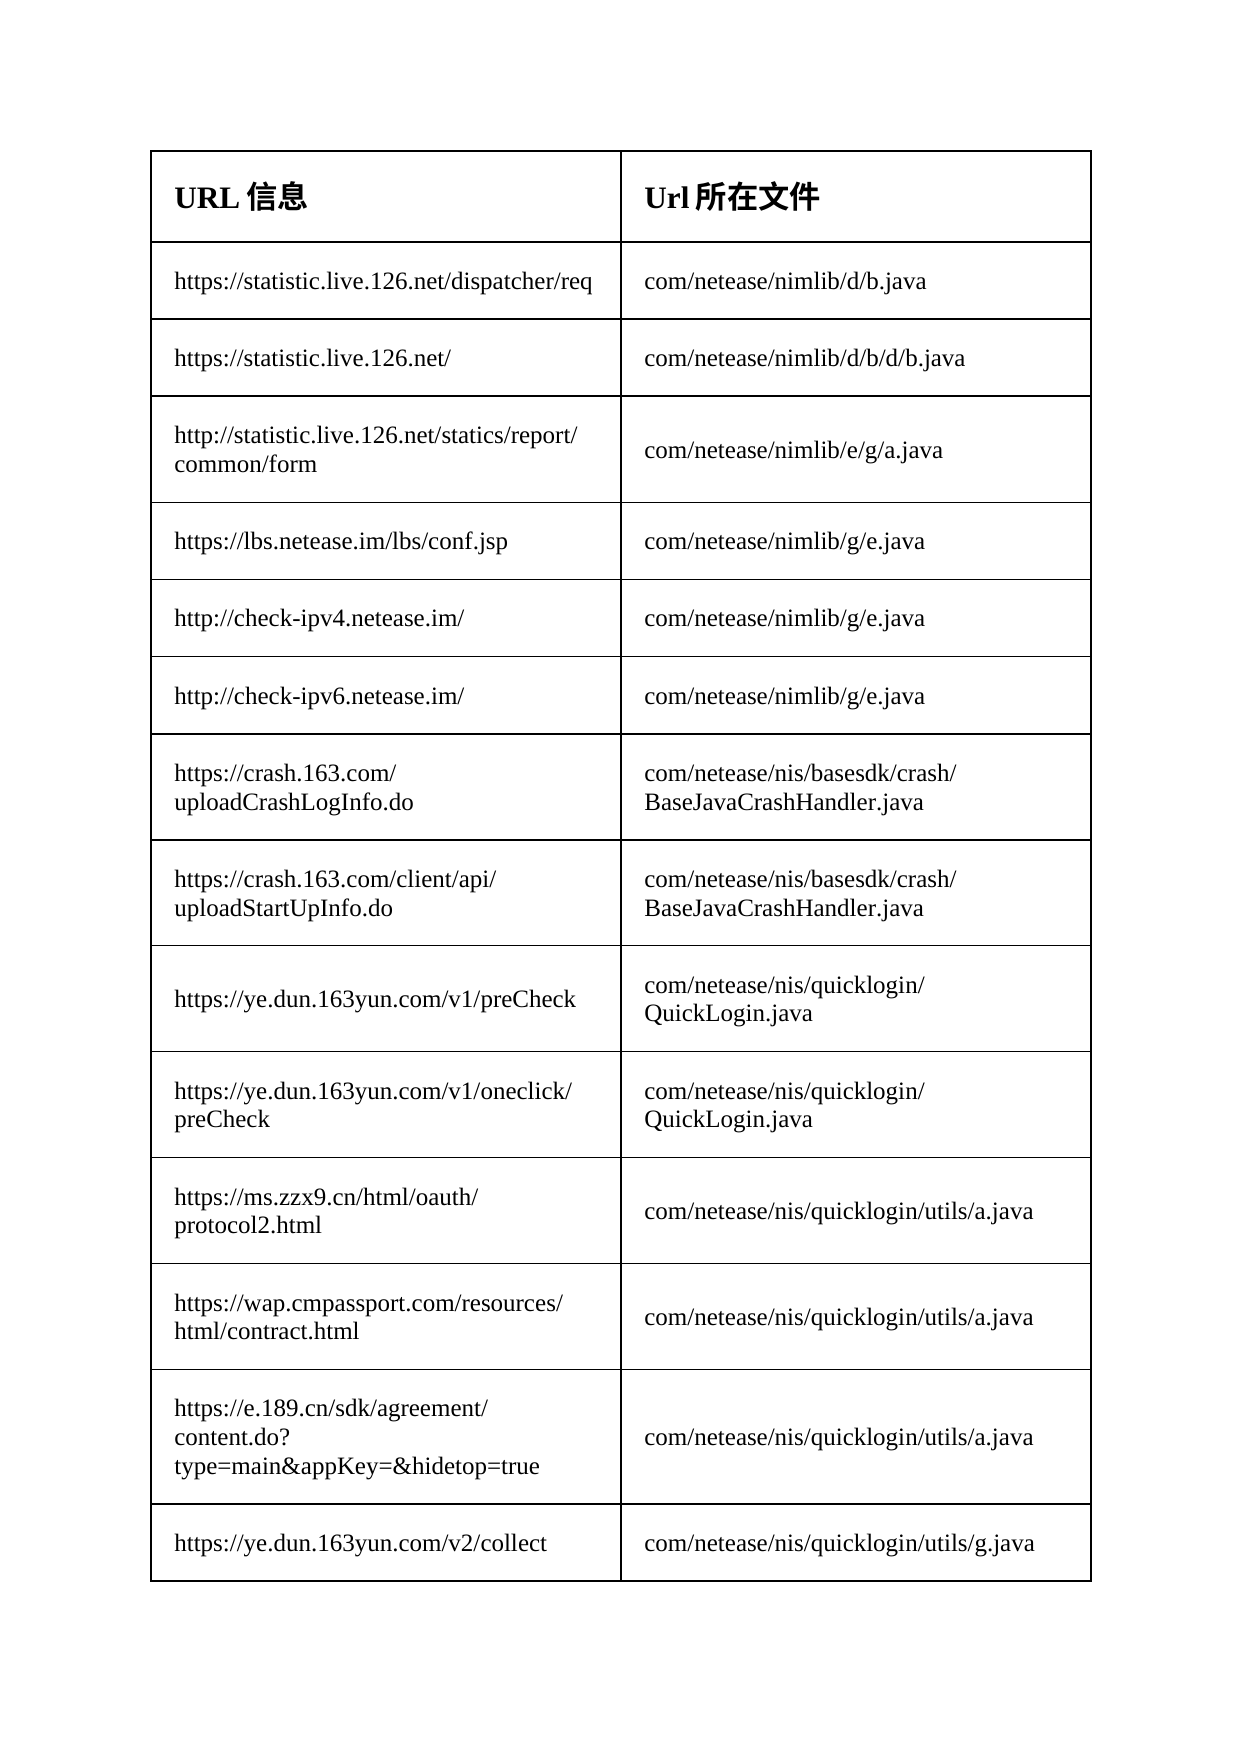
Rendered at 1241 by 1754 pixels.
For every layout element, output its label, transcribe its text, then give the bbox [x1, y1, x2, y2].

table_header Url所在文件 [622, 152, 1090, 241]
table_header URL信息 [152, 152, 620, 241]
table_cell https://statistic.live.126.net/dispatcher/req [152, 243, 620, 318]
table_cell com/netease/nimlib/e/g/a.java [622, 397, 1090, 501]
table_cell com/netease/nis/quicklogin/QuickLogin.java [622, 946, 1090, 1051]
table_cell https://crash.163.com/uploadCrashLogInfo.do [152, 735, 620, 839]
table_cell https://ye.dun.163yun.com/v1/preCheck [152, 946, 620, 1051]
table_cell com/netease/nis/quicklogin/utils/a.java [622, 1264, 1090, 1368]
table_cell https://e.189.cn/sdk/agreement/content.do?type=main&appKey=&hidetop=true [152, 1370, 620, 1503]
table_cell https://ye.dun.163yun.com/v1/oneclick/preCheck [152, 1052, 620, 1157]
table_cell https://crash.163.com/client/api/uploadStartUpInfo.do [152, 841, 620, 945]
table_cell https://wap.cmpassport.com/resources/html/contract.html [152, 1264, 620, 1368]
table_cell com/netease/nimlib/g/e.java [622, 580, 1090, 656]
table_cell com/netease/nis/quicklogin/utils/a.java [622, 1370, 1090, 1503]
table_cell https://lbs.netease.im/lbs/conf.jsp [152, 503, 620, 578]
table_cell https://statistic.live.126.net/ [152, 320, 620, 395]
table_cell https://ye.dun.163yun.com/v2/collect [152, 1505, 620, 1580]
table_cell http://statistic.live.126.net/statics/report/common/form [152, 397, 620, 501]
table_cell com/netease/nis/quicklogin/QuickLogin.java [622, 1052, 1090, 1157]
table_cell http://check-ipv4.netease.im/ [152, 580, 620, 656]
table_cell com/netease/nis/basesdk/crash/BaseJavaCrashHandler.java [622, 841, 1090, 945]
table_cell com/netease/nimlib/g/e.java [622, 657, 1090, 733]
table_cell com/netease/nimlib/g/e.java [622, 503, 1090, 578]
table_cell com/netease/nimlib/d/b/d/b.java [622, 320, 1090, 395]
table_cell com/netease/nis/quicklogin/utils/a.java [622, 1158, 1090, 1263]
table_cell com/netease/nis/quicklogin/utils/g.java [622, 1505, 1090, 1580]
table_cell com/netease/nis/basesdk/crash/BaseJavaCrashHandler.java [622, 735, 1090, 839]
table_cell https://ms.zzx9.cn/html/oauth/protocol2.html [152, 1158, 620, 1263]
table_cell com/netease/nimlib/d/b.java [622, 243, 1090, 318]
table_cell http://check-ipv6.netease.im/ [152, 657, 620, 733]
